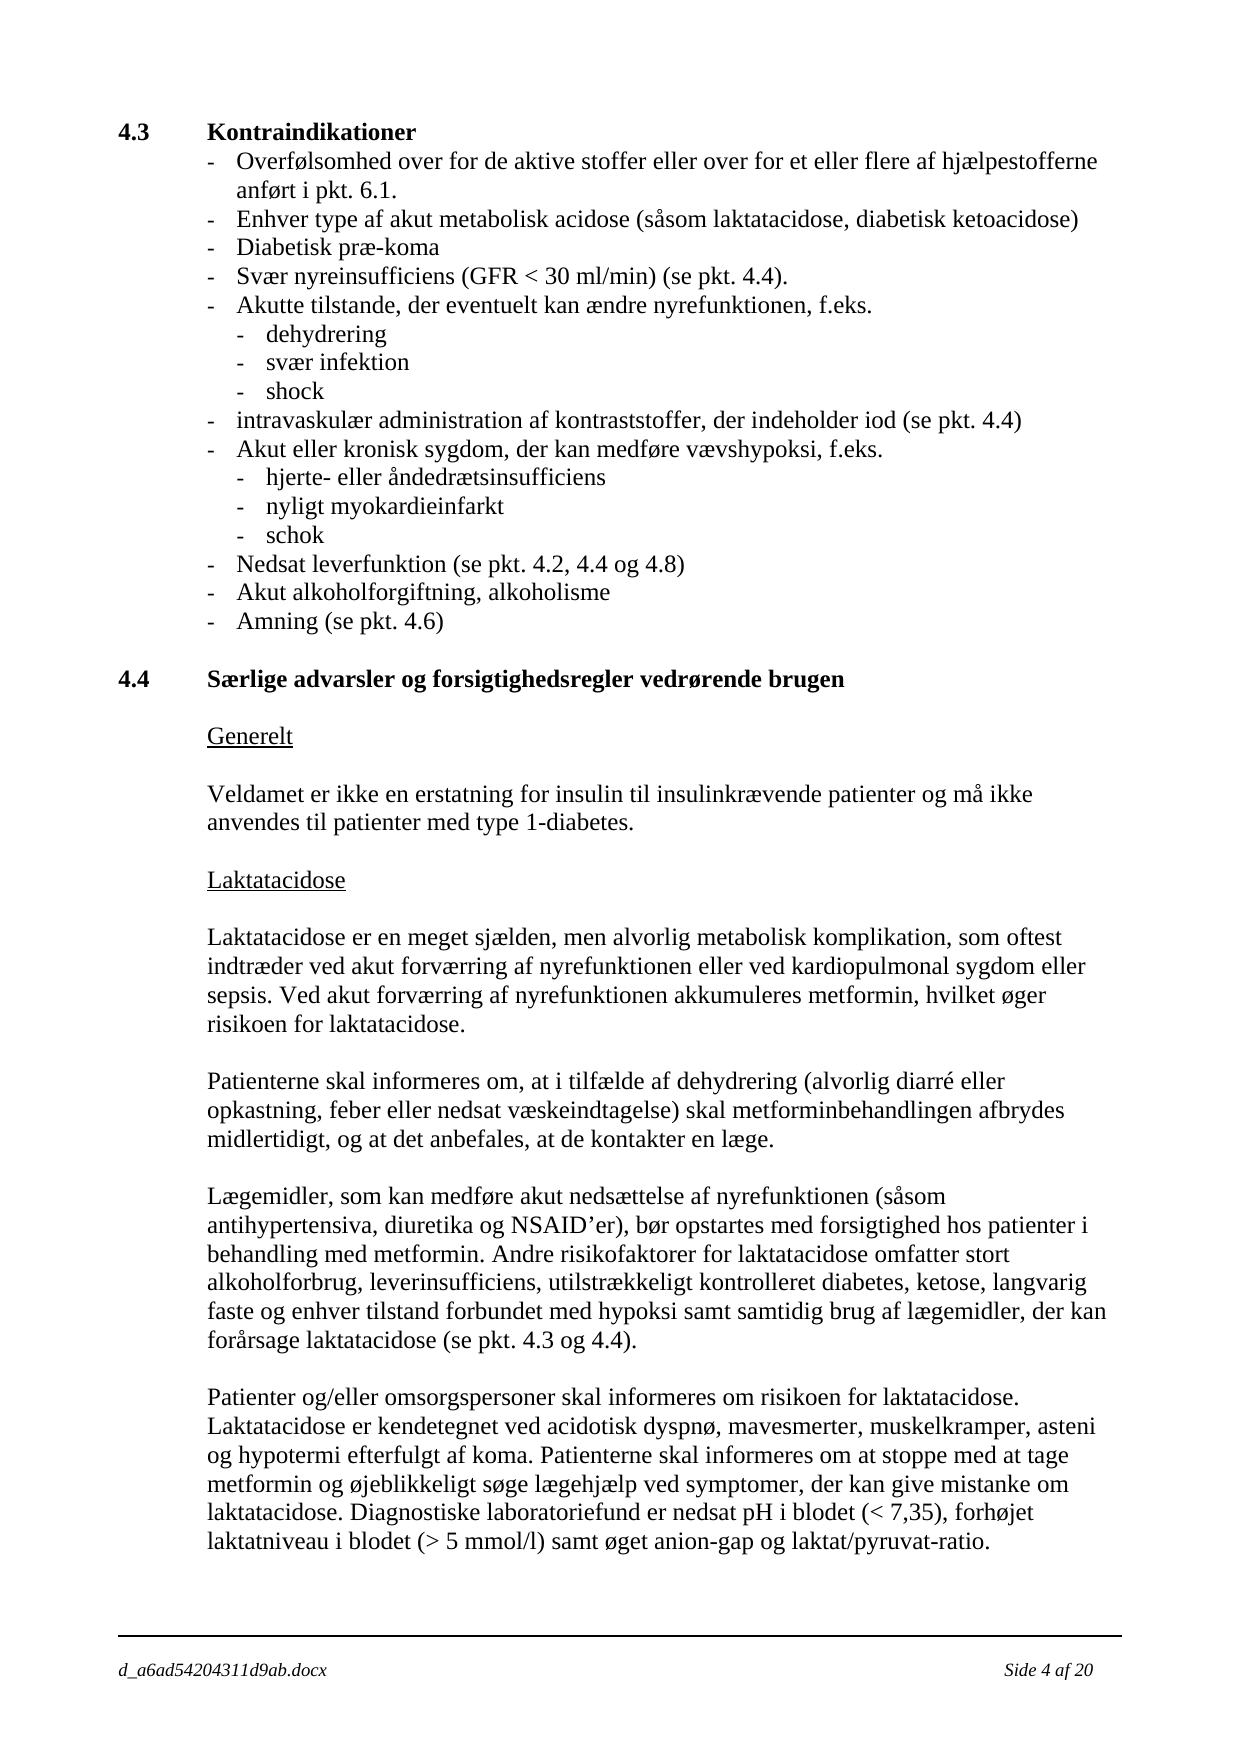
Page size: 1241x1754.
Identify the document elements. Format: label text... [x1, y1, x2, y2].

list Enhver type af akut metabolisk acidose (såsom laktatacidose, diabetisk ketoacidose) [207, 204, 1122, 232]
text Patienterne skal informeres om, at i tilfælde af dehydrering (alvorlig diarré eller opkastning, feber eller nedsat væskeindtagelse) skal metforminbehandlingen afbrydes midlertidigt, og at det anbefales, at de kontakter en læge. [207, 1066, 1122, 1152]
list Diabetisk præ-koma [207, 232, 1122, 261]
text Veldamet er ikke en erstatning for insulin til insulinkrævende patienter og må ikke anvendes til patienter med type 1-diabetes. [207, 779, 1122, 836]
list Svær nyreinsufficiens (GFR < 30 ml/min) (se pkt. 4.4). [207, 261, 1122, 290]
list Amning (se pkt. 4.6) [207, 606, 1122, 635]
text 4.4 Særlige advarsler og forsigtighedsregler vedrørende brugen [118, 664, 1122, 692]
text Laktatacidose [207, 865, 1122, 894]
text Laktatacidose er en meget sjælden, men alvorlig metabolisk komplikation, som oftest indtræder ved akut forværring af nyrefunktionen eller ved kardiopulmonal sygdom eller sepsis. Ved akut forværring af nyrefunktionen akkumuleres metformin, hvilket øger risikoen for laktatacidose. [207, 922, 1122, 1037]
text Generelt [207, 721, 1122, 750]
list hjerte- eller åndedrætsinsufficiens [236, 462, 1122, 491]
list shock [236, 376, 1122, 405]
list nyligt myokardieinfarkt [236, 491, 1122, 520]
list svær infektion [236, 347, 1122, 376]
list Akutte tilstande, der eventuelt kan ændre nyrefunktionen, f.eks. [207, 290, 1122, 319]
list Overfølsomhed over for de aktive stoffer eller over for et eller flere af hjælpestofferne anført i pkt. 6.1. [207, 146, 1122, 204]
list dehydrering [236, 319, 1122, 347]
list Nedsat leverfunktion (se pkt. 4.2, 4.4 og 4.8) [207, 549, 1122, 577]
list schok [236, 520, 1122, 549]
text 4.3 Kontraindikationer [118, 117, 1122, 146]
list intravaskulær administration af kontraststoffer, der indeholder iod (se pkt. 4.4) [207, 405, 1122, 434]
text Lægemidler, som kan medføre akut nedsættelse af nyrefunktionen (såsom antihypertensiva, diuretika og NSAID’er), bør opstartes med forsigtighed hos patienter i behandling med metformin. Andre risikofaktorer for laktatacidose omfatter stort alkoholforbrug, leverinsufficiens, utilstrækkeligt kontrolleret diabetes, ketose, langvarig faste og enhver tilstand forbundet med hypoksi samt samtidig brug af lægemidler, der kan forårsage laktatacidose (se pkt. 4.3 og 4.4). [207, 1181, 1122, 1354]
list Akut alkoholforgiftning, alkoholisme [207, 577, 1122, 606]
list Akut eller kronisk sygdom, der kan medføre vævshypoksi, f.eks. [207, 434, 1122, 462]
text Patienter og/eller omsorgspersoner skal informeres om risikoen for laktatacidose. Laktatacidose er kendetegnet ved acidotisk dyspnø, mavesmerter, muskelkramper, asteni og hypotermi efterfulgt af koma. Patienterne skal informeres om at stoppe med at tage metformin og øjeblikkeligt søge lægehjælp ved symptomer, der kan give mistanke om laktatacidose. Diagnostiske laboratoriefund er nedsat pH i blodet (< 7,35), forhøjet laktatniveau i blodet (> 5 mmol/l) samt øget anion-gap og laktat/pyruvat-ratio. [207, 1382, 1122, 1555]
